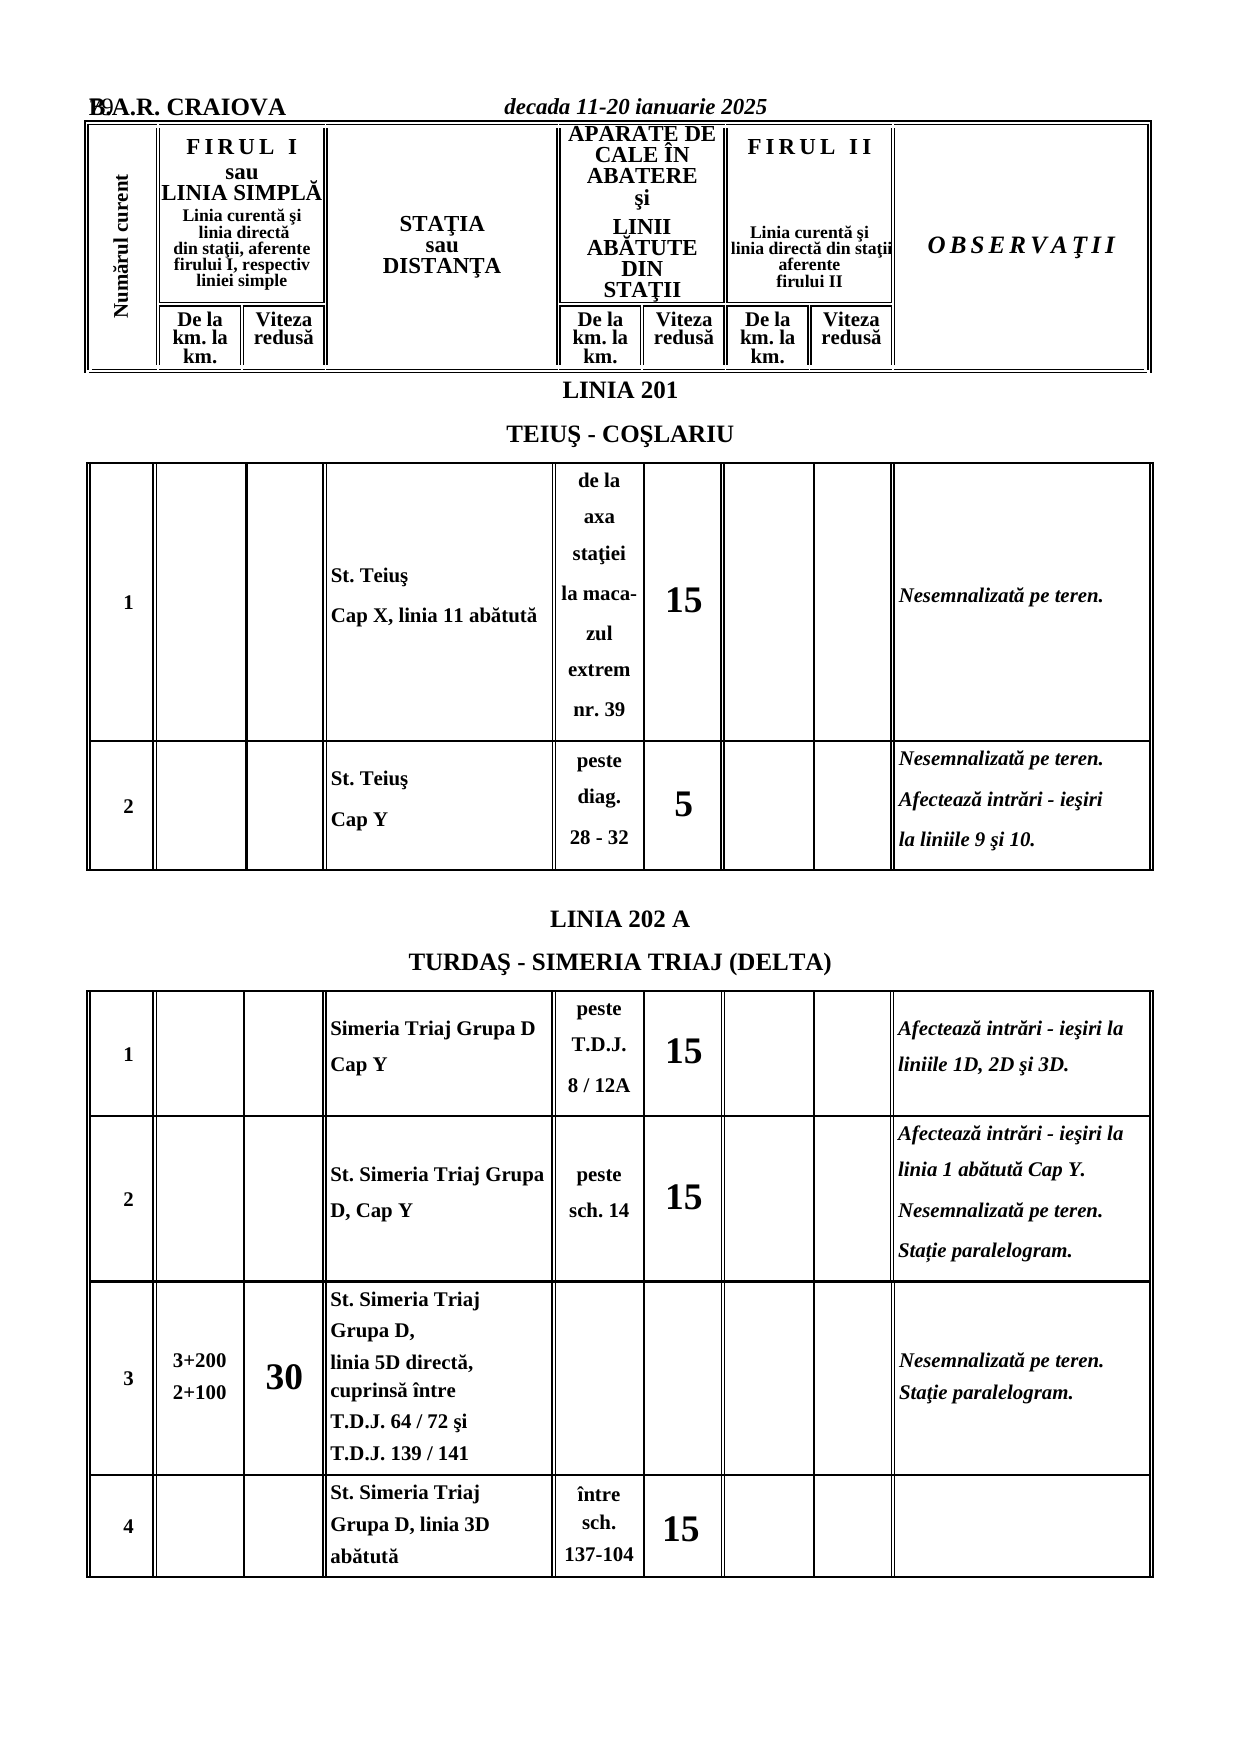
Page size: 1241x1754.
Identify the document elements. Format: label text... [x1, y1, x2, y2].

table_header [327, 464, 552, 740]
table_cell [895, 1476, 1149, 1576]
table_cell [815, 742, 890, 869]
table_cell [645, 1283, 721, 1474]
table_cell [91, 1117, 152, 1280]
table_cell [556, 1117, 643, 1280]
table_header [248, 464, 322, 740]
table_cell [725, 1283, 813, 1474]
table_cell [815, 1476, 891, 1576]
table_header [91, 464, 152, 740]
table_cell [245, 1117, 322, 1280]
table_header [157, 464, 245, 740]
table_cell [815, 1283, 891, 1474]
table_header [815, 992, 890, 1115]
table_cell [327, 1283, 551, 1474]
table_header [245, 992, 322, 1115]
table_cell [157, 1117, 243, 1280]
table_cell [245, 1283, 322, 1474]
subtitle LINIA 202 A [89, 904, 1152, 932]
subtitle TEIUŞ - COŞLARIU [89, 419, 1152, 447]
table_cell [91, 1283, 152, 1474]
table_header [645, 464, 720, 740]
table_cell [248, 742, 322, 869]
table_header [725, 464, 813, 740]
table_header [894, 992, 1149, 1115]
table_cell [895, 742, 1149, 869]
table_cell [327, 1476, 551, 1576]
subtitle TURDAŞ - SIMERIA TRIAJ (DELTA) [89, 947, 1152, 976]
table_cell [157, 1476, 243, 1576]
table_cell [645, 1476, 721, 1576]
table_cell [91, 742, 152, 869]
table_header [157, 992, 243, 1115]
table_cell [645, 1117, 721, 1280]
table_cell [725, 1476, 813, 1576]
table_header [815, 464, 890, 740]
subtitle LINIA 201 [89, 376, 1152, 404]
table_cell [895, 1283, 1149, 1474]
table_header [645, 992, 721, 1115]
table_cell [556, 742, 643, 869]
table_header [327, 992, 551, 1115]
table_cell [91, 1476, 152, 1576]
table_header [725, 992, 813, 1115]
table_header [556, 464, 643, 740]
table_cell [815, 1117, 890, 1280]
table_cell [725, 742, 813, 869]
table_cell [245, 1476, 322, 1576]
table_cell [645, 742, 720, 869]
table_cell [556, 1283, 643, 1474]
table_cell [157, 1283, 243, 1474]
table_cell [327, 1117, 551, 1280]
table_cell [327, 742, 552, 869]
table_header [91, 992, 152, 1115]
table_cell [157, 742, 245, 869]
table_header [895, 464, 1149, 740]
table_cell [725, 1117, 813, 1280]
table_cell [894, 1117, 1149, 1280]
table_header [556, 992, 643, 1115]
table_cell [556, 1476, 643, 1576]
